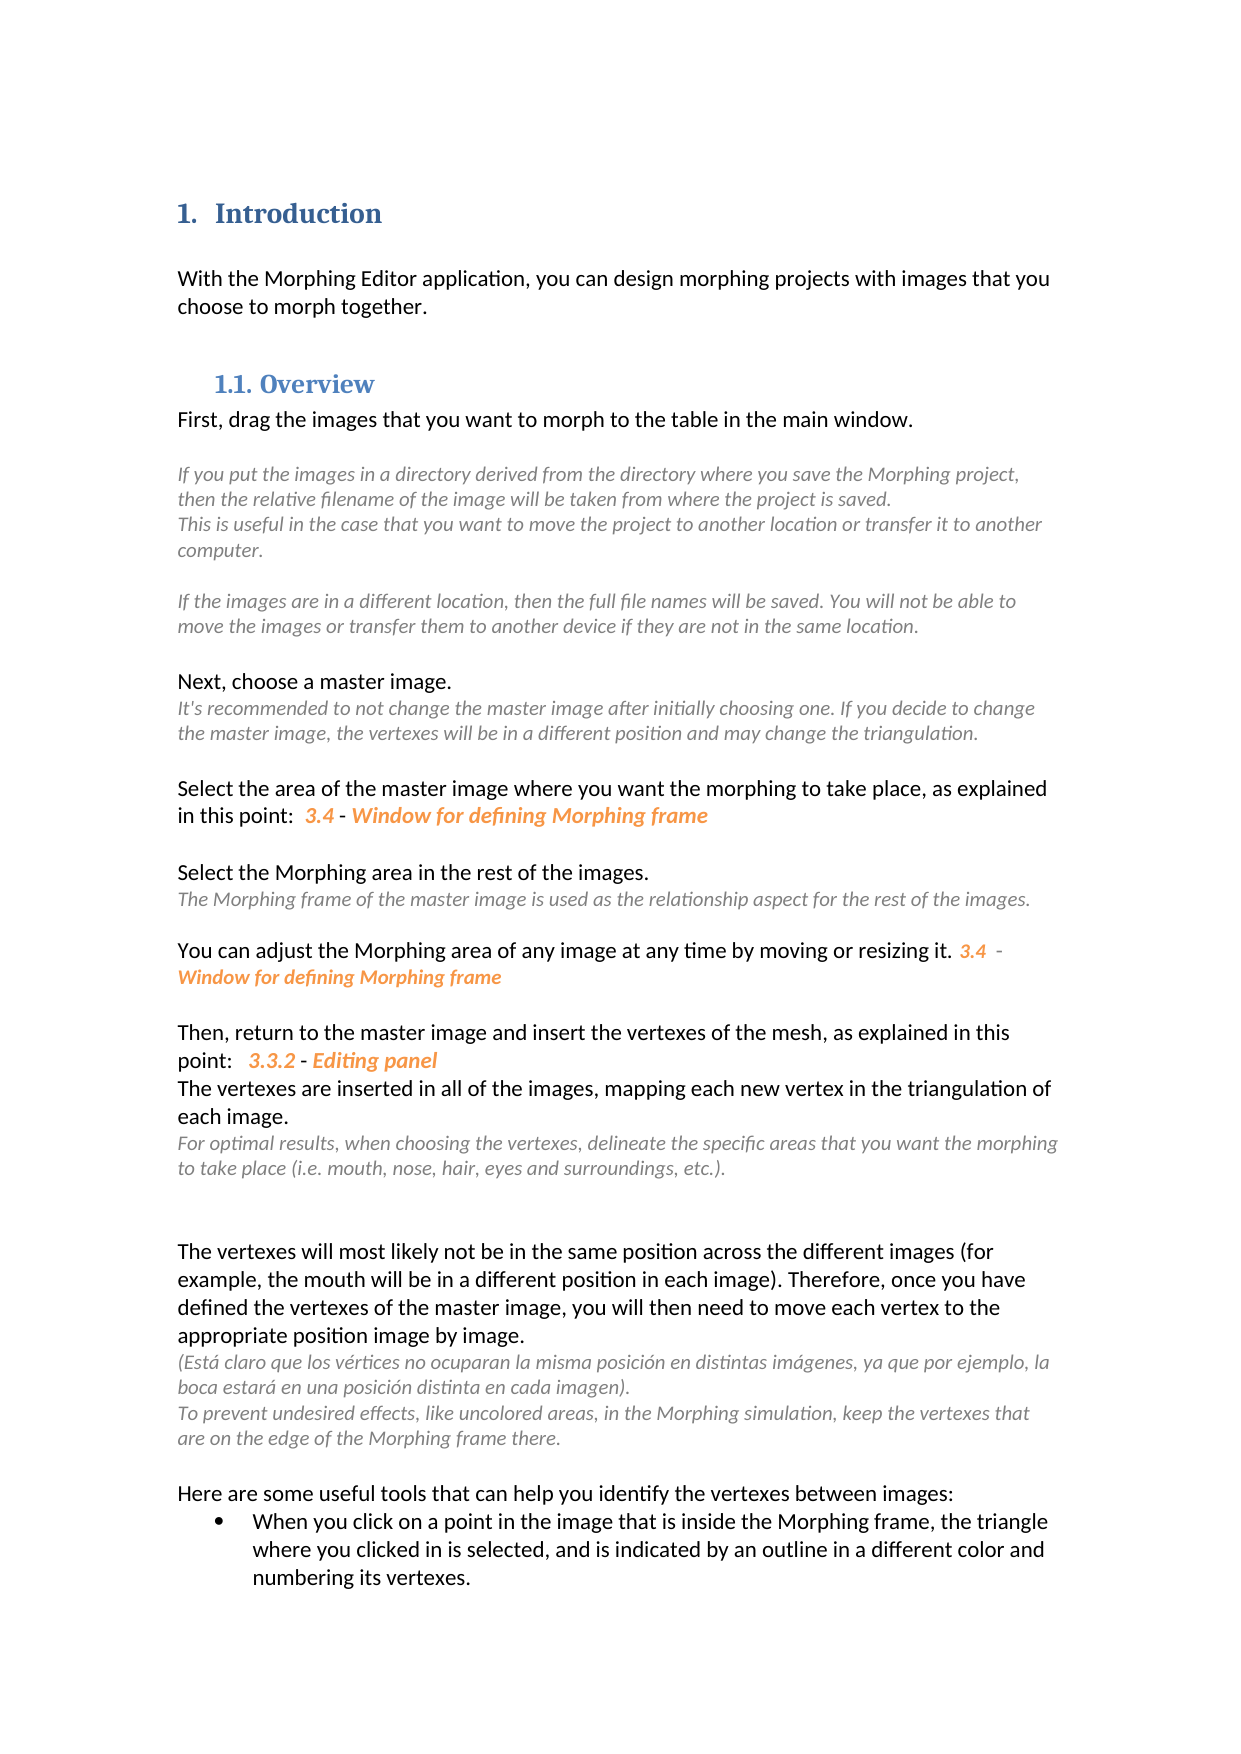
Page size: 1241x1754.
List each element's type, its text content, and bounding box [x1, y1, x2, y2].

text First, drag the images that you want to morph to the table in the main window. [177, 405, 1063, 433]
text The Morphing frame of the master image is used as the relationship aspect for the rest of the images. [177, 886, 1063, 911]
list When you click on a point in the image that is inside the Morphing frame, the triangle where you clicked in is selected, and is indicated by an outline in a different color and numbering its vertexes. [215, 1507, 1063, 1591]
text You can adjust the Morphing area of any image at any time by moving or resizing it. 3.4 - Window for defining Morphing frame [177, 937, 1063, 990]
subtitle Introduction [177, 198, 1063, 231]
text Then, return to the master image and insert the vertexes of the mesh, as explained in this point: 3.3.2 - Editing panel [177, 1018, 1063, 1074]
text For optimal results, when choosing the vertexes, delineate the specific areas that you want the morphing to take place (i.e. mouth, nose, hair, eyes and surroundings, etc.). [177, 1130, 1063, 1181]
text To prevent undesired effects, like uncolored areas, in the Morphing simulation, keep the vertexes that are on the edge of the Morphing frame there. [177, 1400, 1063, 1451]
text It's recommended to not change the master image after initially choosing one. If you decide to change the master image, the vertexes will be in a different position and may change the triangulation. [177, 695, 1063, 746]
text Next, choose a master image. [177, 667, 1063, 695]
text If you put the images in a directory derived from the directory where you save the Morphing project, then the relative filename of the image will be taken from where the project is saved. [177, 461, 1063, 512]
text This is useful in the case that you want to move the project to another location or transfer it to another computer. [177, 512, 1063, 562]
text Select the area of the master image where you want the morphing to take place, as explained in this point: 3.4 - Window for defining Morphing frame [177, 774, 1063, 830]
subtitle Overview [215, 369, 1063, 400]
text The vertexes are inserted in all of the images, mapping each new vertex in the triangulation of each image. [177, 1074, 1063, 1130]
text With the Morphing Editor application, you can design morphing projects with images that you choose to morph together. [177, 264, 1063, 320]
text The vertexes will most likely not be in the same position across the different images (for example, the mouth will be in a different position in each image). Therefore, once you have defined the vertexes of the master image, you will then need to move each vertex to the appropriate position image by image. [177, 1237, 1063, 1349]
text Select the Morphing area in the rest of the images. [177, 858, 1063, 886]
text Here are some useful tools that can help you identify the vertexes between images: [177, 1479, 1063, 1507]
text (Está claro que los vértices no ocuparan la misma posición en distintas imágenes, ya que por ejemplo, la boca estará en una posición distinta en cada imagen). [177, 1349, 1063, 1400]
text If the images are in a different location, then the full file names will be saved. You will not be able to move the images or transfer them to another device if they are not in the same location. [177, 588, 1063, 639]
